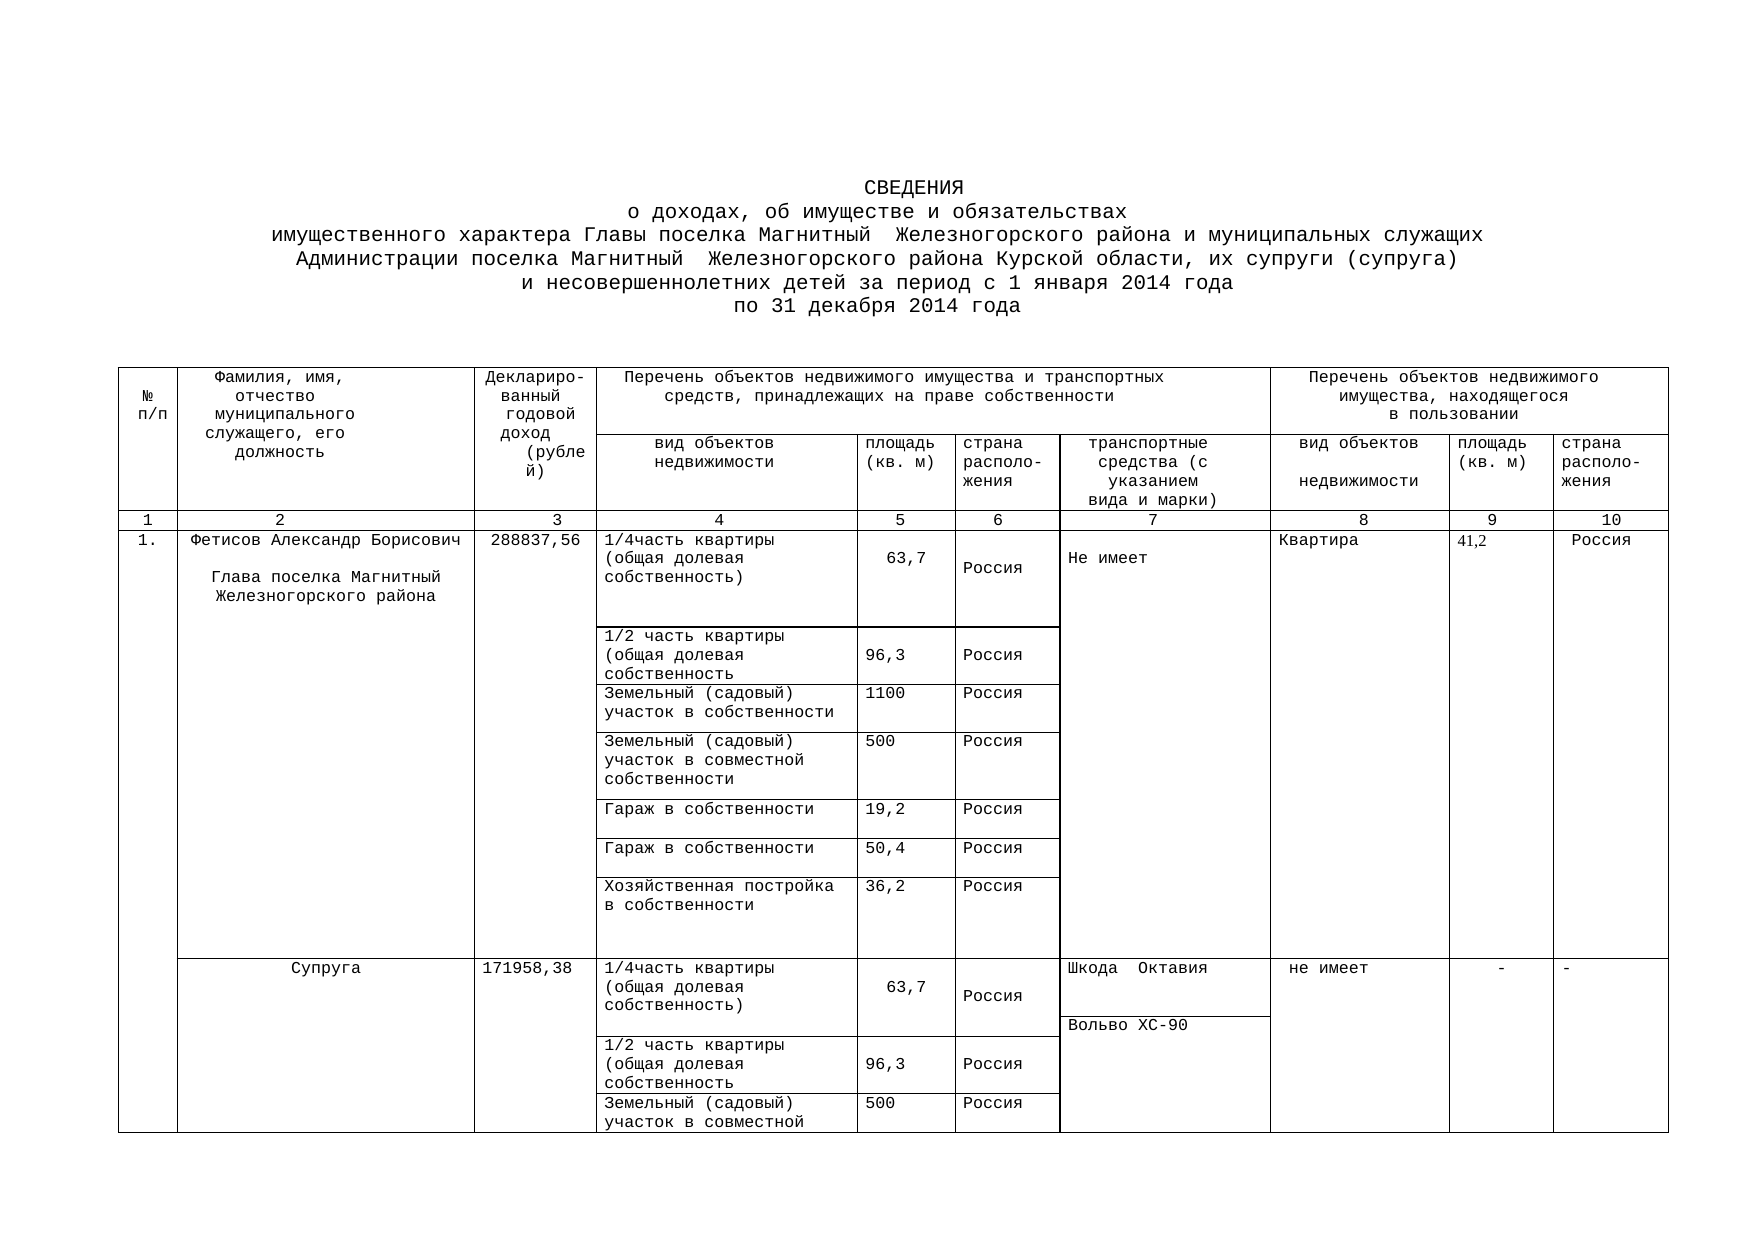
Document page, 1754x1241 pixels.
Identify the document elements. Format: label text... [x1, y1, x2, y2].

table_cell Супруга [178, 959, 474, 1132]
text и несовершеннолетних детей за период с 1 января 2014 года [118, 272, 1636, 295]
table_cell 41,2 [1450, 531, 1553, 958]
text Администрации поселка Магнитный Железногорского района Курской области, их супруги (супруга) [118, 248, 1636, 272]
table_cell Россия [956, 800, 1059, 838]
table_cell 50,4 [858, 839, 955, 877]
table_cell 36,2 [858, 878, 955, 958]
table_cell 500 [858, 1094, 955, 1132]
table_header № п/п [119, 368, 177, 510]
table_cell площадь (кв. м) [858, 435, 955, 510]
table_cell Россия [1554, 531, 1668, 958]
table_cell Россия [956, 531, 1059, 626]
table_cell не имеет [1271, 959, 1449, 1132]
table_cell Хозяйственная постройка в собственности [597, 878, 857, 958]
table_cell Не имеет [1061, 531, 1270, 958]
table_cell страна располо- жения [1554, 435, 1668, 510]
table_cell 9 [1450, 511, 1553, 530]
text имущественного характера Главы поселка Магнитный Железногорского района и муниципальных служащих [118, 224, 1636, 248]
table_cell страна располо- жения [956, 435, 1059, 510]
table_cell 1/2 часть квартиры (общая долевая собственность [597, 628, 857, 684]
table_cell 1100 [858, 685, 955, 732]
table_cell - [1554, 959, 1668, 1132]
table_cell Гараж в собственности [597, 800, 857, 838]
text о доходах, об имуществе и обязательствах [118, 201, 1636, 224]
table_header Перечень объектов недвижимого имущества и транспортных средств, принадлежащих на праве собственности [597, 368, 1270, 434]
table_cell 1 [119, 511, 177, 530]
table_cell 5 [858, 511, 955, 530]
table_cell Россия [956, 1094, 1059, 1132]
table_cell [597, 1094, 857, 1132]
table_cell 3 [475, 511, 596, 530]
table_cell Гараж в собственности [597, 839, 857, 877]
table_cell 7 [1061, 511, 1270, 530]
table_header Перечень объектов недвижимого имущества, находящегося в пользовании [1271, 368, 1668, 434]
table_cell 4 [597, 511, 857, 530]
table_cell площадь (кв. м) [1450, 435, 1553, 510]
table_cell Квартира [1271, 531, 1449, 958]
table_cell 2 [178, 511, 474, 530]
table_cell Россия [956, 1037, 1059, 1093]
table_header Фамилия, имя, отчество муниципального служащего, его должность [178, 368, 474, 510]
table_cell 500 [858, 733, 955, 799]
table_cell 1/4часть квартиры (общая долевая собственность) [597, 959, 857, 1036]
text по 31 декабря 2014 года [118, 295, 1636, 319]
table_cell 63,7 [858, 959, 955, 1036]
table_header Деклариро-ванный годовой доход (рублей) [475, 368, 596, 510]
table_cell Вольво ХС-90 [1061, 1017, 1270, 1132]
table_cell Россия [956, 685, 1059, 732]
table_cell - [1450, 959, 1553, 1132]
table_cell Россия [956, 878, 1059, 958]
table_cell 8 [1271, 511, 1449, 530]
table_cell Россия [956, 628, 1059, 684]
table_cell 1/2 часть квартиры (общая долевая собственность [597, 1037, 857, 1093]
table_cell Земельный (садовый) участок в совместной собственности [597, 733, 857, 799]
table_cell Земельный (садовый) участок в собственности [597, 685, 857, 732]
table_cell вид объектов недвижимости [597, 435, 857, 510]
table_cell Фетисов Александр Борисович Глава поселка Магнитный Железногорского района [178, 531, 474, 958]
table_cell Россия [956, 733, 1059, 799]
table_cell 1/4часть квартиры (общая долевая собственность) [597, 531, 857, 626]
table_cell 96,3 [858, 628, 955, 684]
table_cell 63,7 [858, 531, 955, 626]
table_cell 1. [119, 531, 177, 1132]
table_cell Россия [956, 839, 1059, 877]
table_cell транспортные средства (с указанием вида и марки) [1061, 435, 1270, 510]
table_cell 96,3 [858, 1037, 955, 1093]
text СВЕДЕНИЯ [192, 177, 1636, 201]
table_cell 6 [956, 511, 1059, 530]
table_cell 288837,56 [475, 531, 596, 958]
table_cell вид объектов недвижимости [1271, 435, 1449, 510]
table_cell Шкода Октавия [1061, 959, 1270, 1016]
table_cell Россия [956, 959, 1059, 1036]
table_cell 10 [1554, 511, 1668, 530]
table_cell 171958,38 [475, 959, 596, 1132]
table_cell 19,2 [858, 800, 955, 838]
